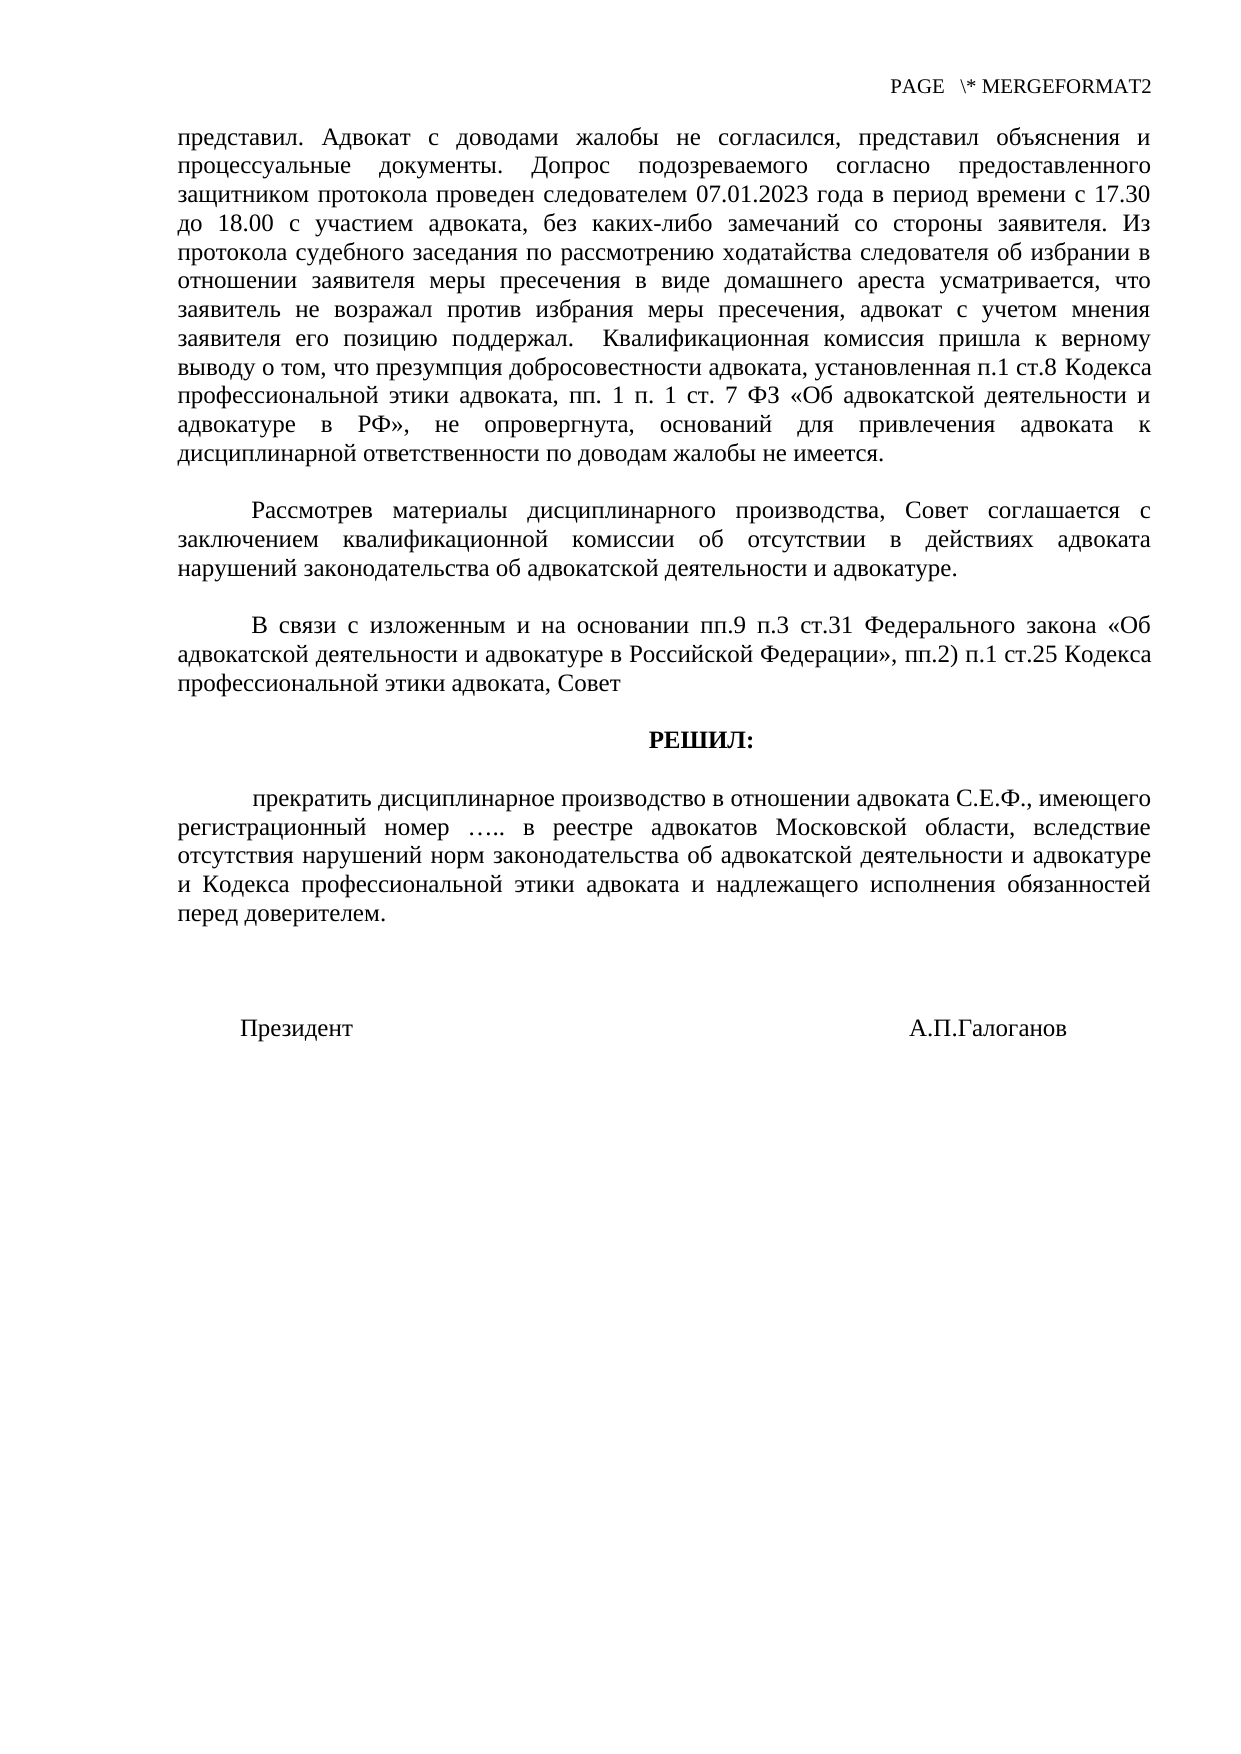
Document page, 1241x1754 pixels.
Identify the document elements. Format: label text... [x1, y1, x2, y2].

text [177, 122, 1152, 467]
text В связи с изложенным и на основании пп.9 п.3 ст.31 Федерального закона «Об адвокатской деятельности и адвокатуре в Российской Федерации», пп.2) п.1 ст.25 Кодекса профессиональной этики адвоката, Совет [177, 611, 1152, 697]
text РЕШИЛ: [177, 726, 1152, 754]
text Рассмотрев материалы дисциплинарного производства, Совет соглашается с заключением квалификационной комиссии об отсутствии в действиях адвоката нарушений законодательства об адвокатской деятельности и адвокатуре. [177, 496, 1152, 582]
text прекратить дисциплинарное производство в отношении адвоката С.Е.Ф., имеющего регистрационный номер ….. в реестре адвокатов Московской области, вследствие отсутствия нарушений норм законодательства об адвокатской деятельности и адвокатуре и Кодекса профессиональной этики адвоката и надлежащего исполнения обязанностей перед доверителем. [177, 783, 1152, 927]
text Президент А.П.Галоганов [177, 1013, 1152, 1042]
